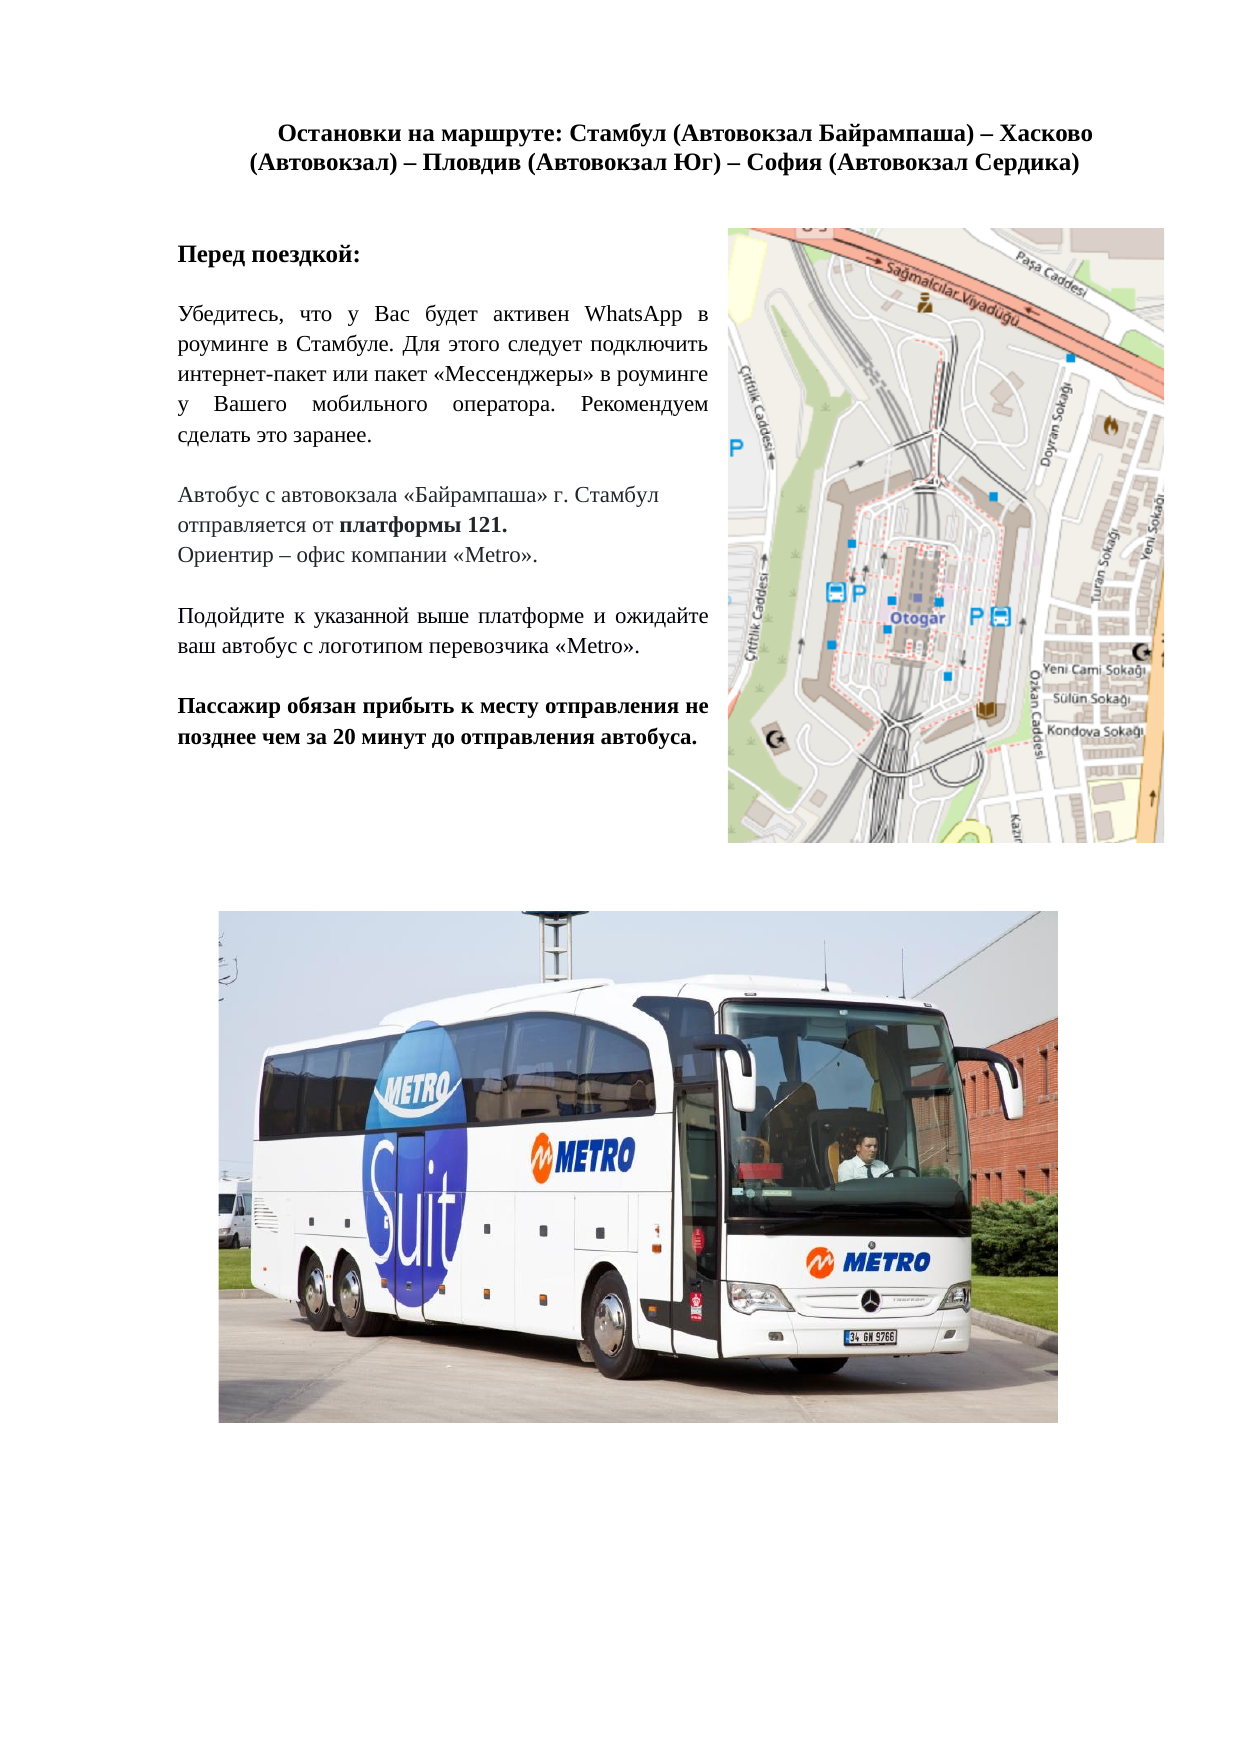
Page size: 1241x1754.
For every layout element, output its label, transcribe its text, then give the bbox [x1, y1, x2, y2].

picture [218, 911, 1058, 1423]
text Автобус с автовокзала «Байрампаша» г. Стамбул отправляется от платформы 121. [177, 481, 727, 538]
picture [727, 228, 1165, 843]
text Убедитесь, что у Вас будет активен WhatsApp в роуминге в Стамбуле. Для этого следует подключить интернет-пакет или пакет «Мессенджеры» в роуминге у Вашего мобильного оператора. Рекомендуем сделать это заранее. [177, 300, 727, 447]
text Перед поездкой: [177, 239, 727, 268]
text Остановки на маршруте: Стамбул (Автовокзал Байрампаша) – Хасково (Автовокзал) – Пловдив (Автовокзал Юг) – Cофия (Автовокзал Сердика) [177, 118, 1152, 176]
text Ориентир – офис компании «Metro». [177, 541, 727, 568]
text Пассажир обязан прибыть к месту отправления не позднее чем за 20 минут до отправления автобуса. [177, 692, 727, 749]
text Подойдите к указанной выше платформе и ожидайте ваш автобус с логотипом перевозчика «Metro». [177, 602, 727, 658]
